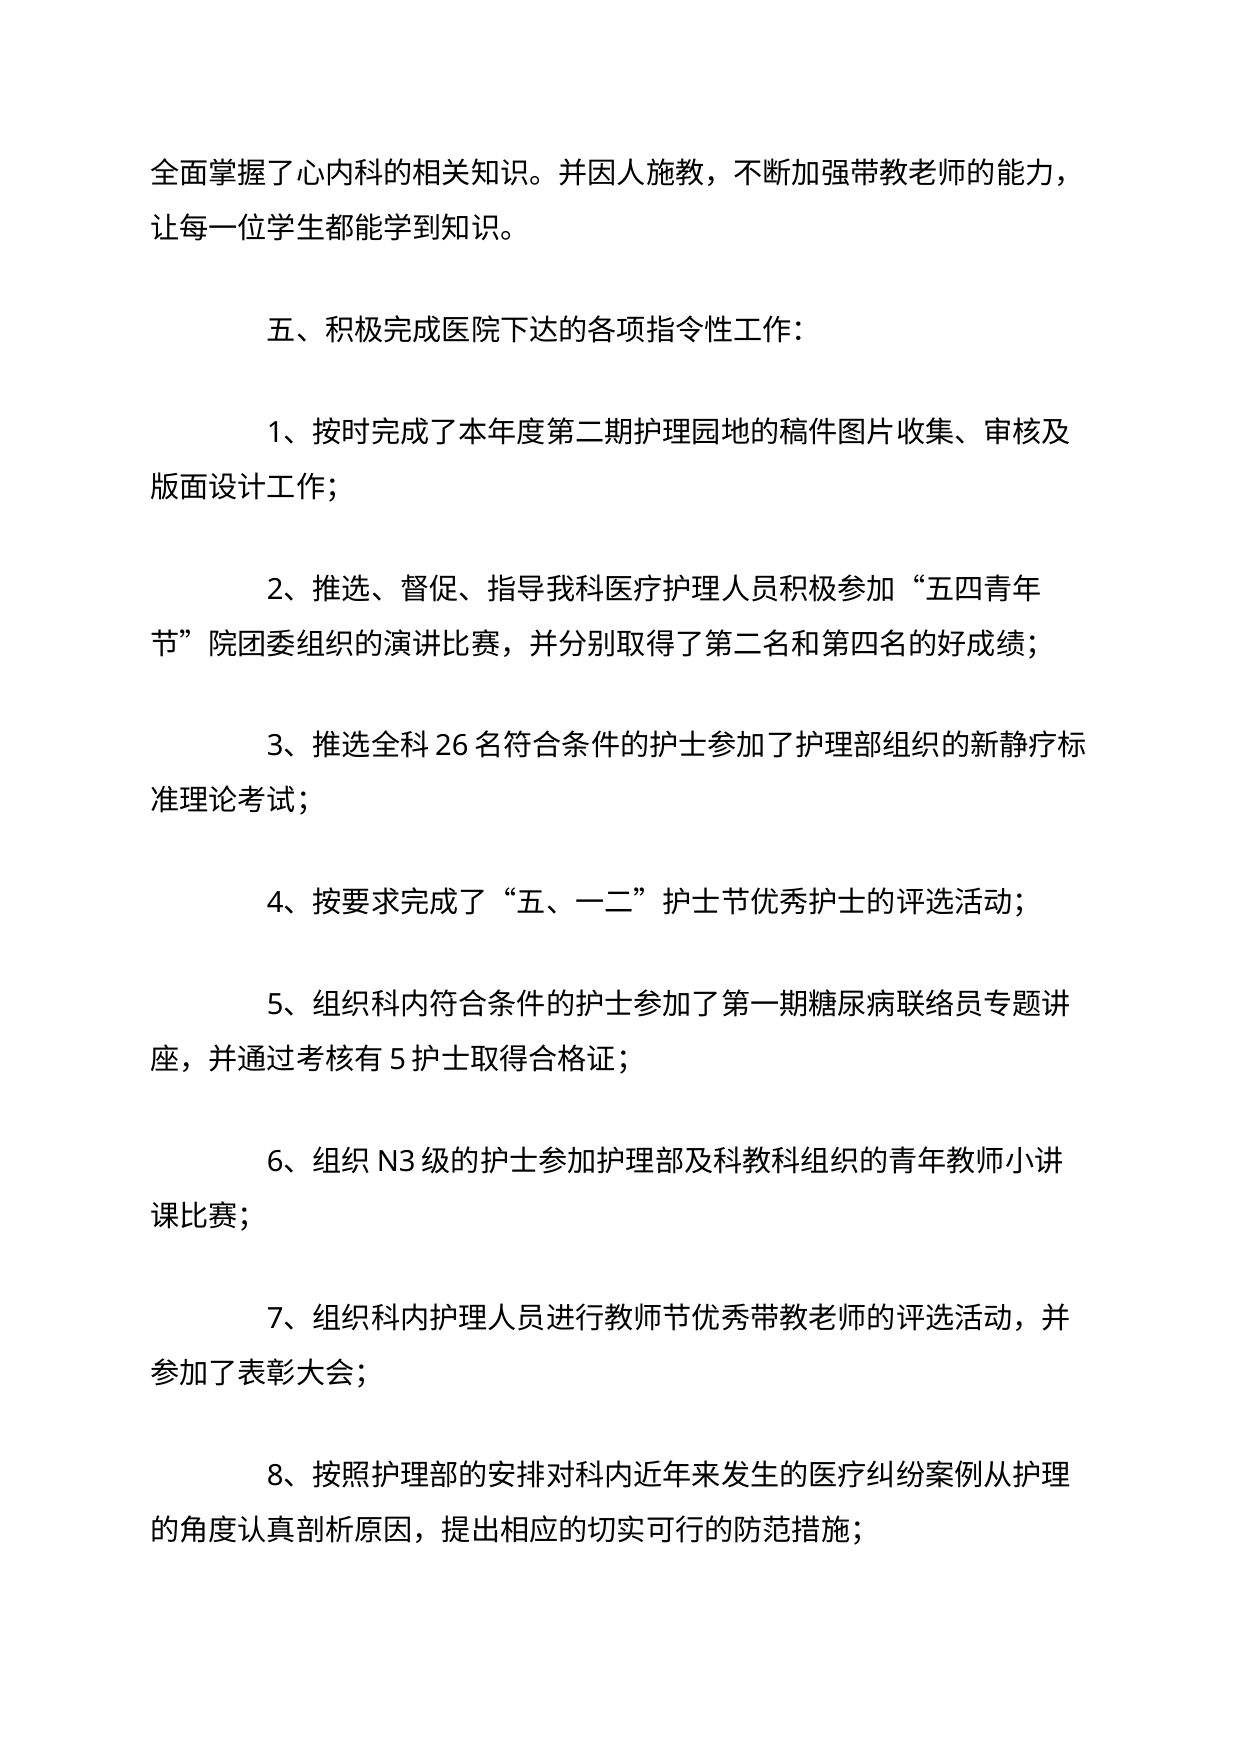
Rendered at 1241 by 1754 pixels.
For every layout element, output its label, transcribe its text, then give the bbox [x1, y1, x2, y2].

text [150, 150, 1090, 247]
text 1、按时完成了本年度第二期护理园地的稿件图片收集、审核及版面设计工作； [150, 408, 1090, 506]
text 7、组织科内护理人员进行教师节优秀带教老师的评选活动，并参加了表彰大会； [150, 1294, 1090, 1392]
text 8、按照护理部的安排对科内近年来发生的医疗纠纷案例从护理的角度认真剖析原因，提出相应的切实可行的防范措施； [150, 1451, 1090, 1548]
text 2、推选、督促、指导我科医疗护理人员积极参加“五四青年节”院团委组织的演讲比赛，并分别取得了第二名和第四名的好成绩； [150, 565, 1090, 662]
text 6、组织N3级的护士参加护理部及科教科组织的青年教师小讲课比赛； [150, 1138, 1090, 1235]
text 5、组织科内符合条件的护士参加了第一期糖尿病联络员专题讲座，并通过考核有5护士取得合格证； [150, 981, 1090, 1078]
text 3、推选全科26名符合条件的护士参加了护理部组织的新静疗标准理论考试； [150, 722, 1090, 819]
text 4、按要求完成了“五、一二”护士节优秀护士的评选活动； [150, 879, 1090, 921]
text 五、积极完成医院下达的各项指令性工作： [150, 307, 1090, 349]
